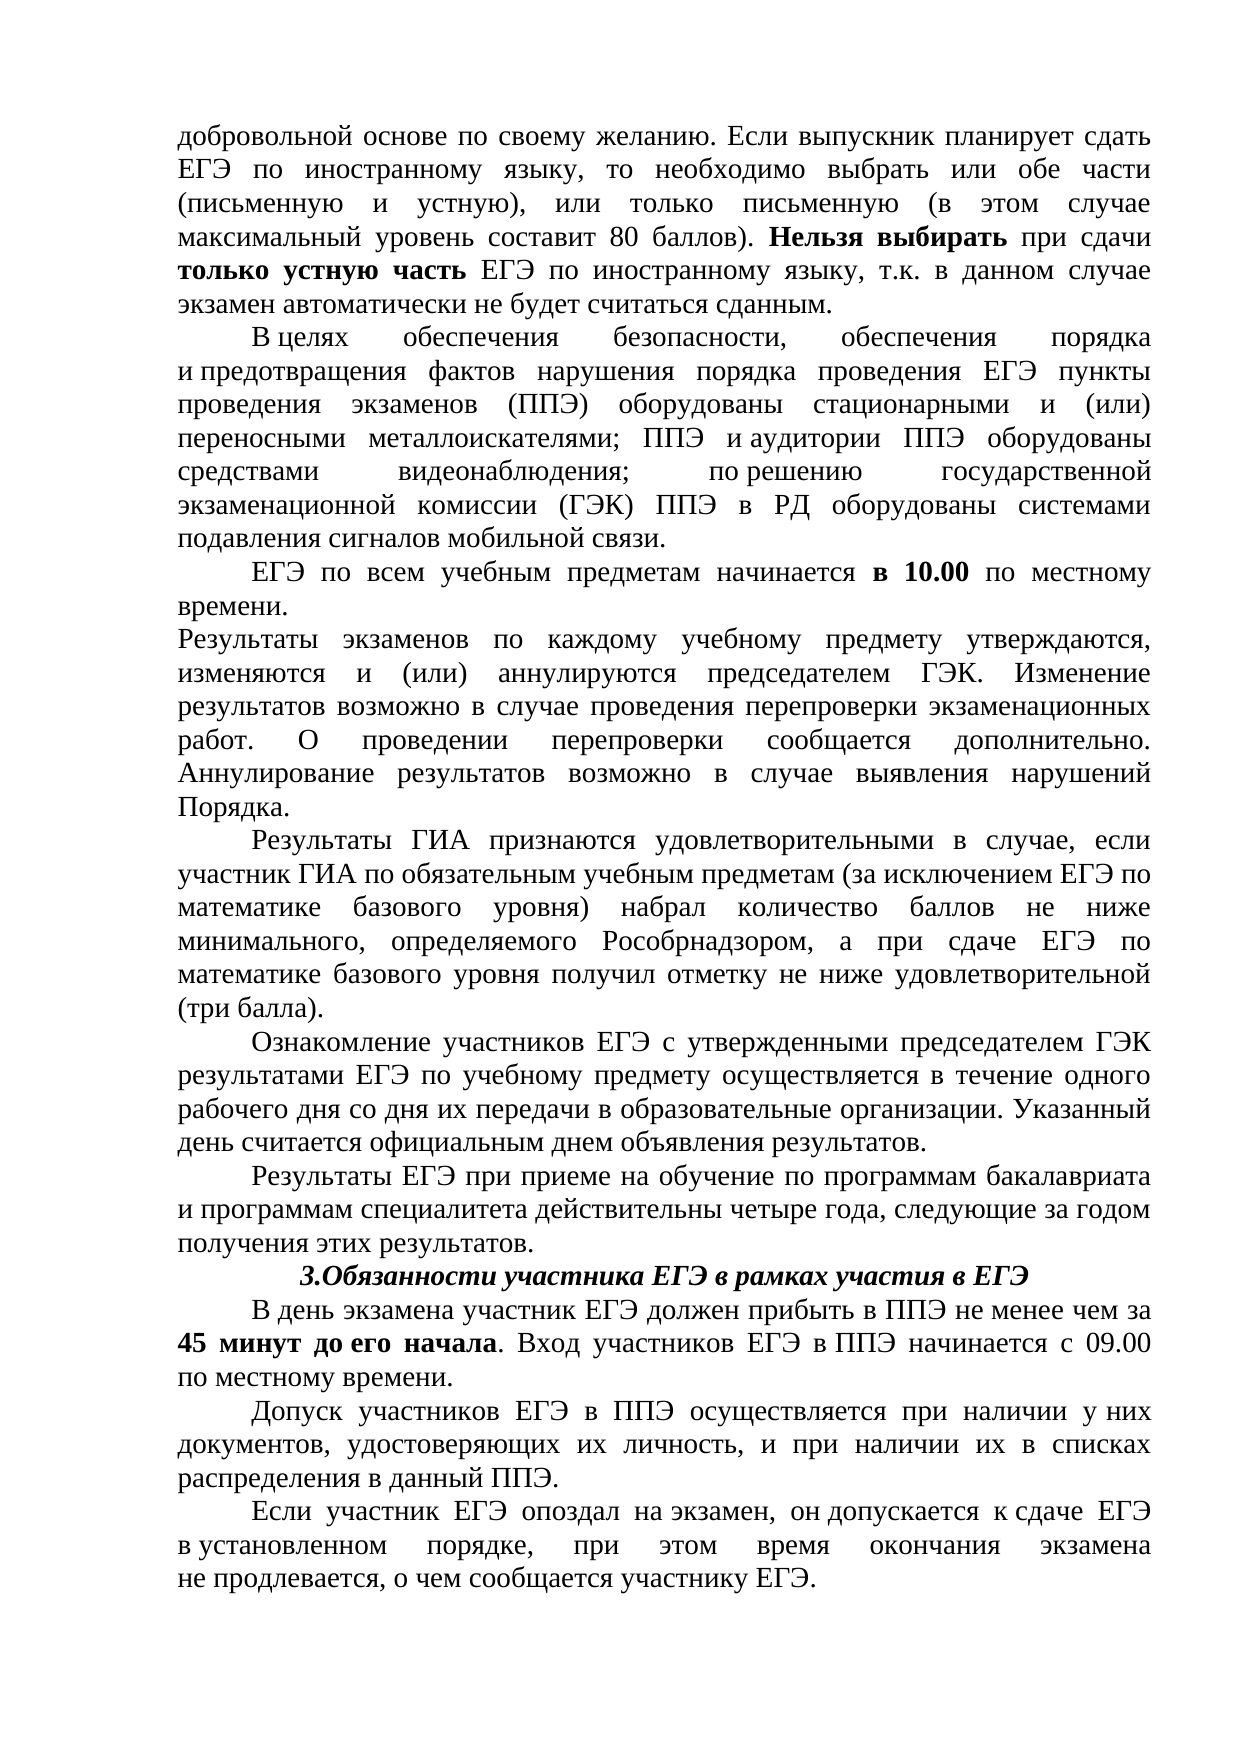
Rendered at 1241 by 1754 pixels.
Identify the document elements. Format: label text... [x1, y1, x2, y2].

text 3.Обязанности участника ЕГЭ в рамках участия в ЕГЭ [177, 1258, 1152, 1292]
text Результаты ГИА признаются удовлетворительными в случае, если участник ГИА по обязательным учебным предметам (за исключением ЕГЭ по математике базового уровня) набрал количество баллов не ниже минимального, определяемого Рособрнадзором, а при сдаче ЕГЭ по математике базового уровня получил отметку не ниже удовлетворительной (три балла). [177, 822, 1152, 1024]
text Результаты экзаменов по каждому учебному предмету утверждаются, изменяются и (или) аннулируются председателем ГЭК. Изменение результатов возможно в случае проведения перепроверки экзаменационных работ. О проведении перепроверки сообщается дополнительно. Аннулирование результатов возможно в случае выявления нарушений Порядка. [177, 621, 1152, 822]
text ЕГЭ по всем учебным предметам начинается в 10.00 по местному времени. [177, 554, 1152, 621]
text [177, 118, 1152, 319]
text Результаты ЕГЭ при приеме на обучение по программам бакалавриата и программам специалитета действительны четыре года, следующие за годом получения этих результатов. [177, 1158, 1152, 1258]
text Допуск участников ЕГЭ в ППЭ осуществляется при наличии у них документов, удостоверяющих их личность, и при наличии их в списках распределения в данный ППЭ. [177, 1393, 1152, 1493]
text В день экзамена участник ЕГЭ должен прибыть в ППЭ не менее чем за 45 минут до его начала. Вход участников ЕГЭ в ППЭ начинается с 09.00 по местному времени. [177, 1292, 1152, 1393]
text Если участник ЕГЭ опоздал на экзамен, он допускается к сдаче ЕГЭ в установленном порядке, при этом время окончания экзамена не продлевается, о чем сообщается участнику ЕГЭ. [177, 1493, 1152, 1594]
text В целях обеспечения безопасности, обеспечения порядка и предотвращения фактов нарушения порядка проведения ЕГЭ пункты проведения экзаменов (ППЭ) оборудованы стационарными и (или) переносными металлоискателями; ППЭ и аудитории ППЭ оборудованы средствами видеонаблюдения; по решению государственной экзаменационной комиссии (ГЭК) ППЭ в РД оборудованы системами подавления сигналов мобильной связи. [177, 319, 1152, 554]
text Ознакомление участников ЕГЭ с утвержденными председателем ГЭК результатами ЕГЭ по учебному предмету осуществляется в течение одного рабочего дня со дня их передачи в образовательные организации. Указанный день считается официальным днем объявления результатов. [177, 1024, 1152, 1158]
